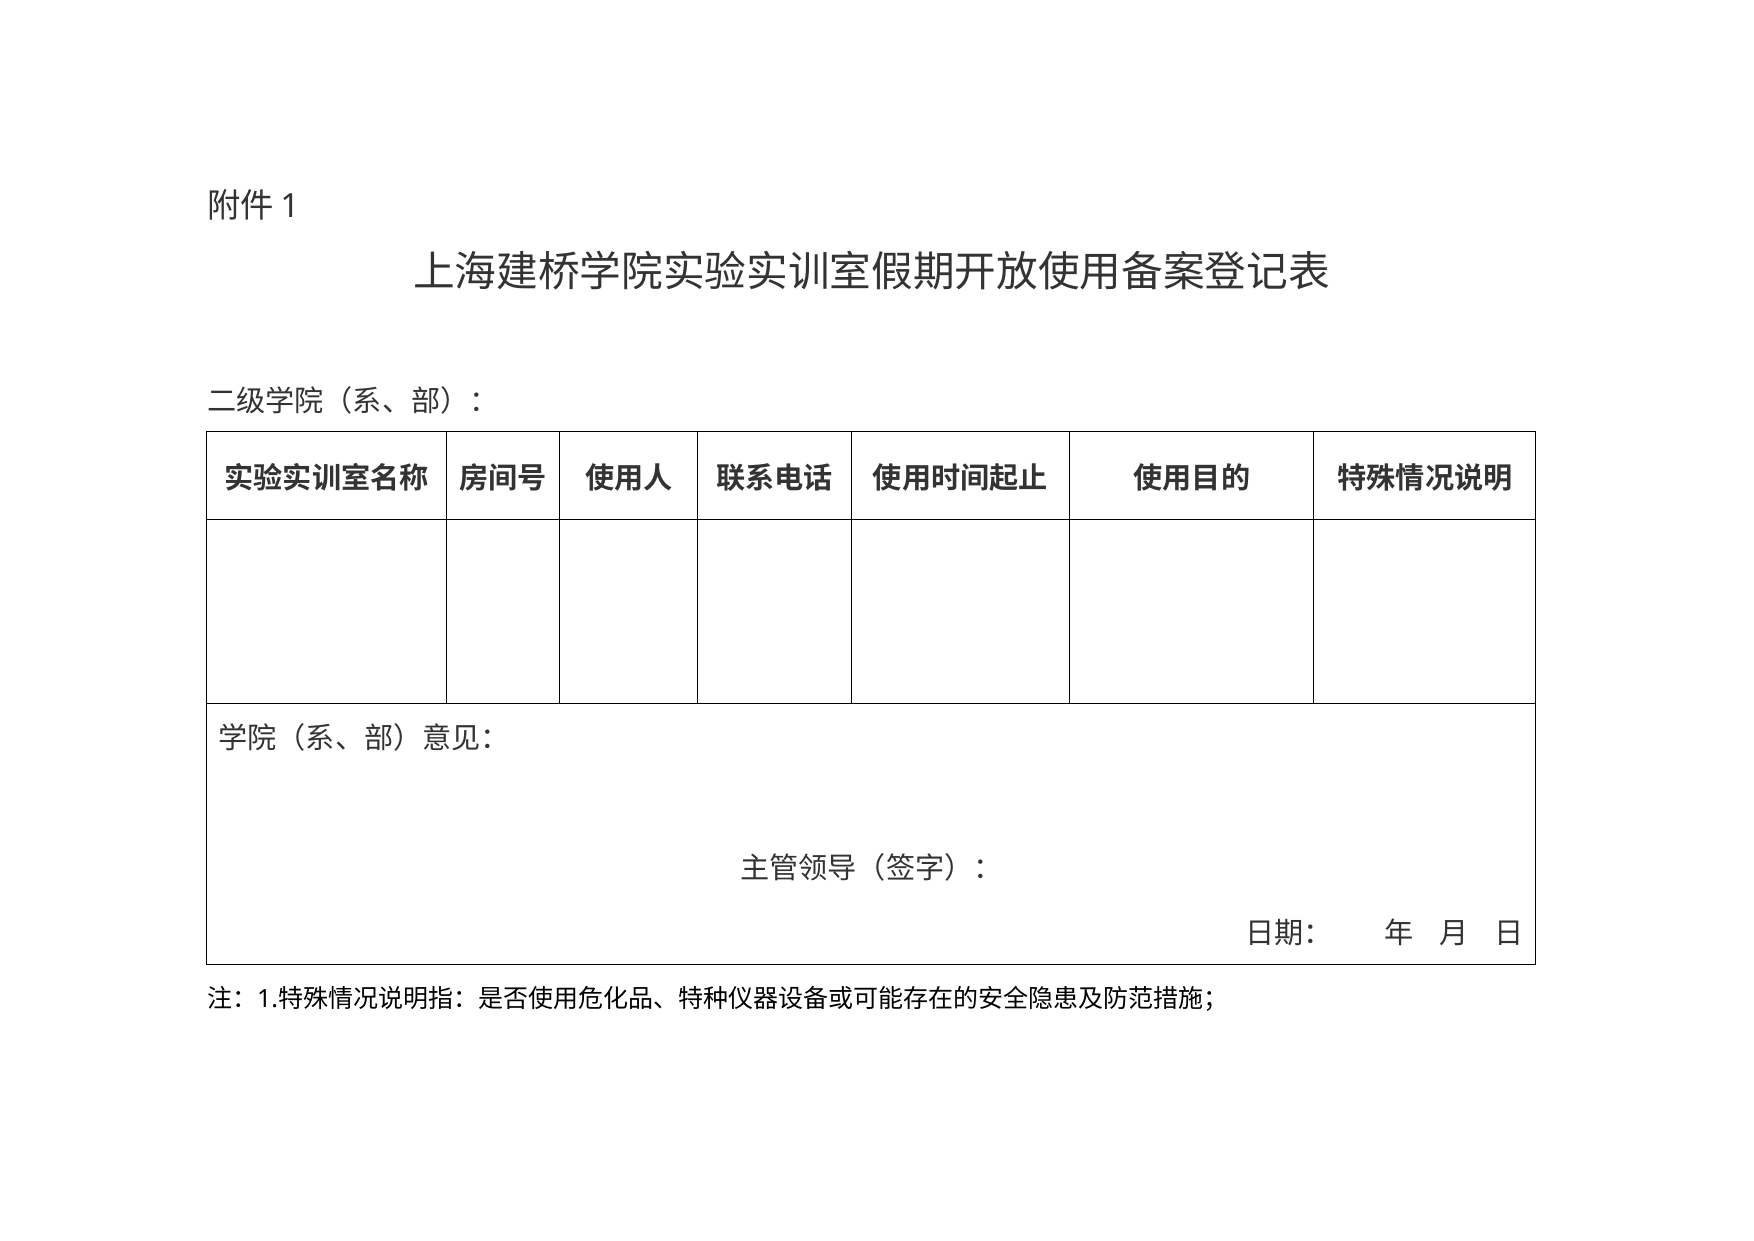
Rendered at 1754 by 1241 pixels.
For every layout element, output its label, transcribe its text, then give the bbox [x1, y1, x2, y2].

text 注：1.特殊情况说明指：是否使用危化品、特种仪器设备或可能存在的安全隐患及防范措施； [207, 965, 1535, 1029]
table_cell [560, 520, 697, 702]
table_header 使用时间起止 [852, 432, 1069, 519]
table_cell [698, 520, 851, 702]
table_cell [852, 520, 1069, 702]
text 附件1 [207, 171, 1535, 236]
text 上海建桥学院实验实训室假期开放使用备案登记表 [207, 236, 1535, 301]
table_header 使用目的 [1070, 432, 1313, 519]
table_header 特殊情况说明 [1314, 432, 1535, 519]
table_cell [1070, 520, 1313, 702]
text 二级学院（系、部）： [207, 366, 1535, 431]
table_cell [447, 520, 559, 702]
table_header 实验实训室名称 [207, 432, 446, 519]
table_header 联系电话 [698, 432, 851, 519]
table_header 房间号 [447, 432, 559, 519]
table_cell [1314, 520, 1535, 702]
table_cell [207, 520, 446, 702]
table_cell 学院（系、部）意见： 主管领导（签字）： 日期： 年 月 日 [207, 704, 1535, 963]
table_header 使用人 [560, 432, 697, 519]
